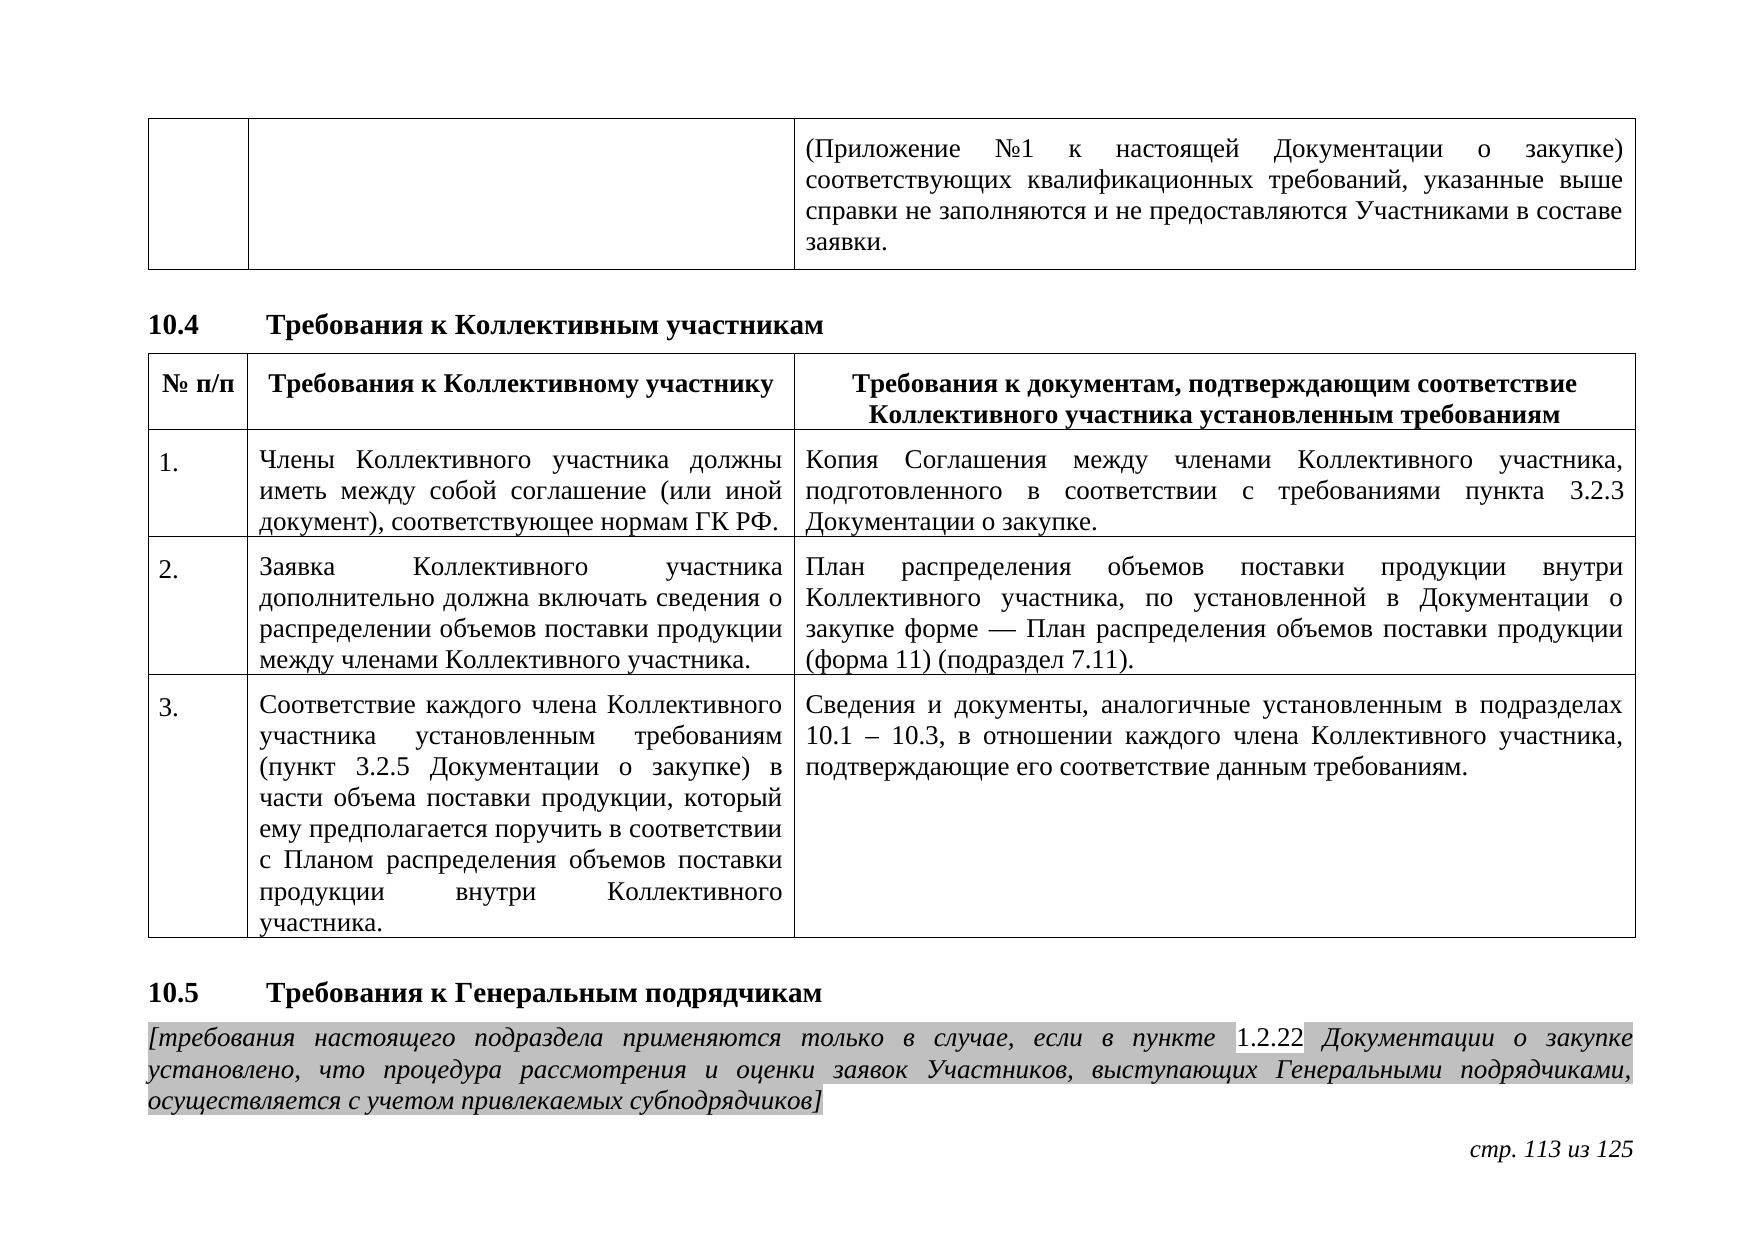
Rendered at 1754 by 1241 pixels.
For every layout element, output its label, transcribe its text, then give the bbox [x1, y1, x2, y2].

table_cell [149, 119, 248, 269]
table_cell [149, 430, 247, 536]
table_header Требования к документам, подтверждающим соответствие Коллективного участника установленным требованиям [795, 354, 1635, 429]
table_cell [149, 537, 247, 674]
text [требования настоящего подраздела применяются только в случае, если в пункте 1.2.22 Документации о закупке установлено, что процедура рассмотрения и оценки заявок Участников, выступающих Генеральными подрядчиками, осуществляется с учетом привлекаемых субподрядчиков] [823, 1022, 1636, 1115]
table_cell Члены Коллективного участника должны иметь между собой соглашение (или иной документ), соответствующее нормам ГК РФ. [248, 430, 794, 536]
table_cell План распределения объемов поставки продукции внутри Коллективного участника, по установленной в Документации о закупке форме — План распределения объемов поставки продукции (форма 11) (подраздел 7.12). [795, 537, 1635, 674]
subtitle Требования к Коллективным участникам [148, 307, 1636, 341]
table_header Требования к Коллективному участнику [248, 354, 794, 429]
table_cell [249, 119, 794, 269]
table_cell Соответствие каждого члена Коллективного участника установленным требованиям (пункт 3.2.5 Документации о закупке) в части объема поставки продукции, который ему предполагается поручить в соответствии с Планом распределения объемов поставки продукции внутри Коллективного участника. [248, 675, 794, 937]
table_header № п/п [149, 354, 247, 429]
table_cell Копия Соглашения между членами Коллективного участника, подготовленного в соответствии с требованиями пункта 3.2.3 Документации о закупке. [795, 430, 1635, 536]
table_cell Сведения и документы, аналогичные установленным в подразделах 10.1 – 10.3, в отношении каждого члена Коллективного участника, подтверждающие его соответствие данным требованиям. [795, 675, 1635, 937]
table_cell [795, 119, 1635, 269]
table_cell Заявка Коллективного участника дополнительно должна включать сведения о распределении объемов поставки продукции между членами Коллективного участника. [248, 537, 794, 674]
subtitle Требования к Генеральным подрядчикам [148, 976, 1636, 1009]
table_cell [149, 675, 247, 937]
